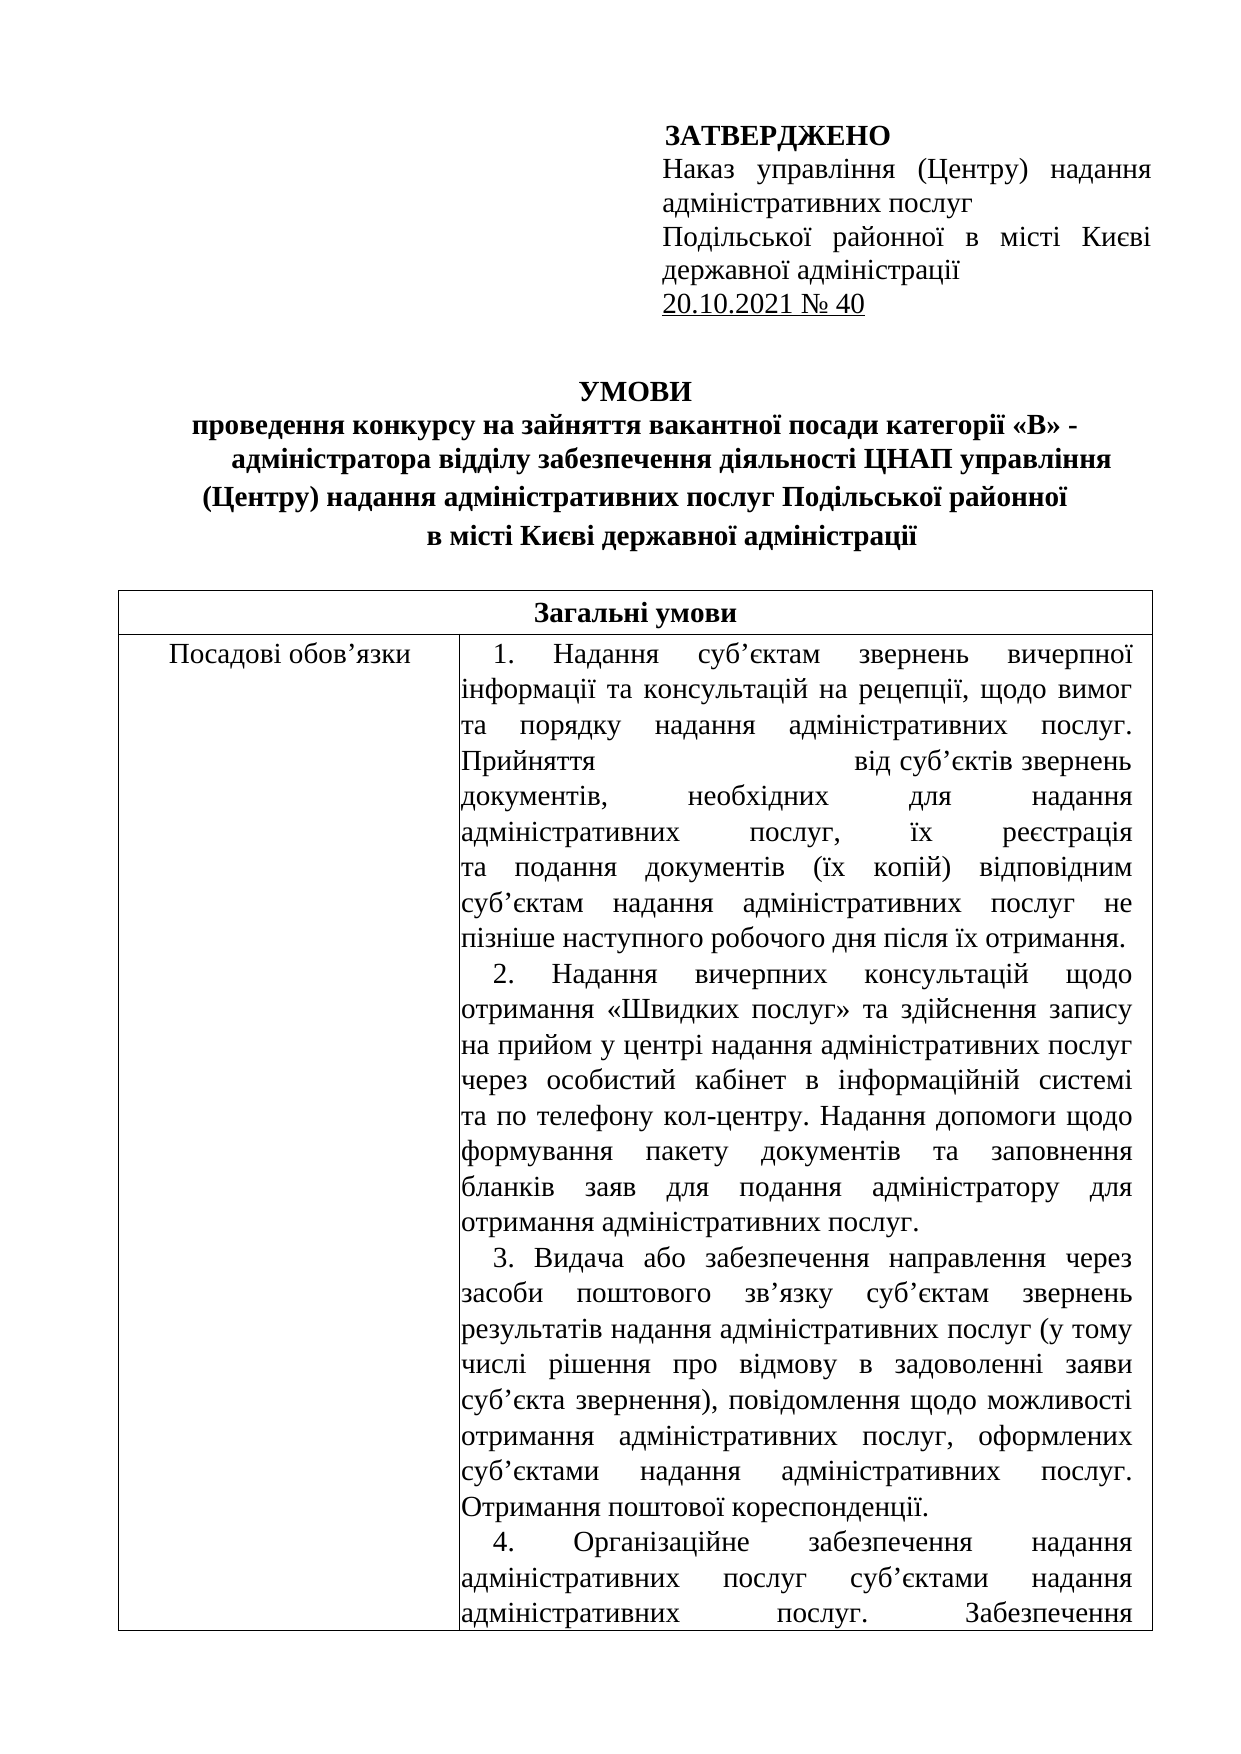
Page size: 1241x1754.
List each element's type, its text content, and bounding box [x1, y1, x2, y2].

table_cell Посадові обов’язки [119, 635, 459, 1630]
text Наказ управління (Центру) надання адміністративних послуг [662, 152, 1152, 219]
table_header Загальні умови [119, 591, 1152, 633]
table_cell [460, 635, 1152, 1630]
text 20.10.2021 № 40 [662, 286, 1152, 319]
text Подільської районної в місті Києві державної адміністрації [662, 219, 1152, 286]
text ЗАТВЕРДЖЕНО [118, 118, 1152, 152]
text УМОВИ проведення конкурсу на зайняття вакантної посади категорії «В» - [118, 374, 1152, 441]
text в місті Києві державної адміністрації [118, 518, 1152, 551]
text адміністратора відділу забезпечення діяльності ЦНАП управління (Центру) надання адміністративних послуг Подільської районної [118, 441, 1152, 513]
